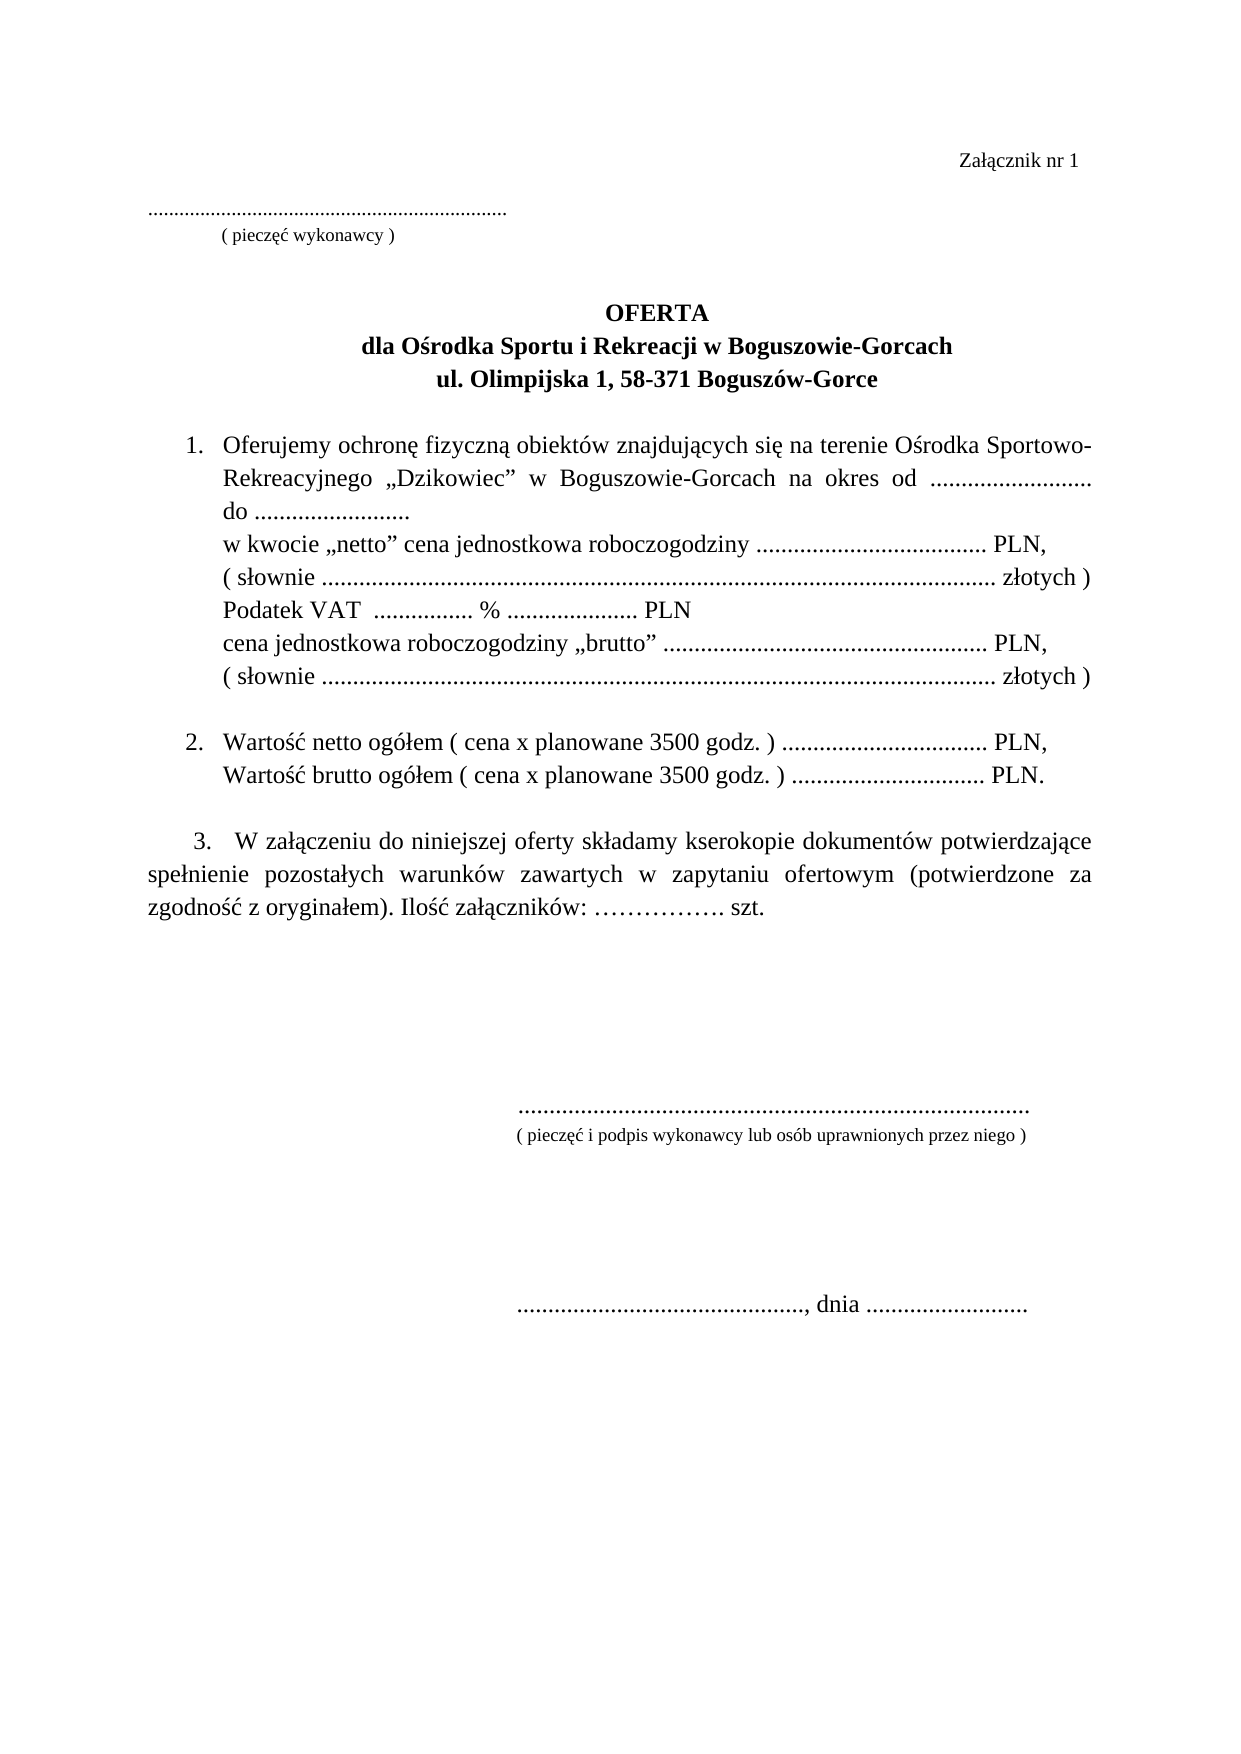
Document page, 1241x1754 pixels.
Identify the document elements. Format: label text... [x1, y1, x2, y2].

list ( pieczęć i podpis wykonawcy lub osób uprawnionych przez niego ) [444, 1123, 1093, 1145]
list w kwocie „netto” cena jednostkowa roboczogodziny ..................................... PLN, [223, 529, 1093, 558]
list Oferujemy ochronę fizyczną obiektów znajdujących się na terenie Ośrodka Sportowo-Rekreacyjnego „Dzikowiec” w Boguszowie-Gorcach na okres od .......................... do ......................... [185, 430, 1093, 525]
text ul. Olimpijska 1, 58-371 Boguszów-Gorce [148, 364, 1093, 393]
list Wartość netto ogółem ( cena x planowane 3500 godz. ) ................................. PLN, [185, 727, 1093, 756]
text ..................................................................... [148, 196, 1093, 220]
list ( słownie ............................................................................................................ złotych ) [223, 562, 1093, 591]
list Wartość brutto ogółem ( cena x planowane 3500 godz. ) ............................... PLN. [223, 760, 1093, 789]
text OFERTA [148, 298, 1093, 327]
text ( pieczęć wykonawcy ) [148, 224, 1093, 245]
text 3. W załączeniu do niniejszej oferty składamy kserokopie dokumentów potwierdzające spełnienie pozostałych warunków zawartych w zapytaniu ofertowym (potwierdzone za zgodność z oryginałem). Ilość załączników: ……………. szt. [148, 826, 1093, 921]
list Podatek VAT ................ % ..................... PLN [223, 595, 1093, 624]
list cena jednostkowa roboczogodziny „brutto” .................................................... PLN, [223, 628, 1093, 657]
text dla Ośrodka Sportu i Rekreacji w Boguszowie-Gorcach [148, 331, 1093, 360]
list .............................................., dnia .......................... [444, 1289, 1093, 1318]
text Załącznik nr 1 [885, 148, 1093, 172]
list .................................................................................. [518, 1091, 1093, 1119]
list ( słownie ............................................................................................................ złotych ) [223, 661, 1093, 690]
